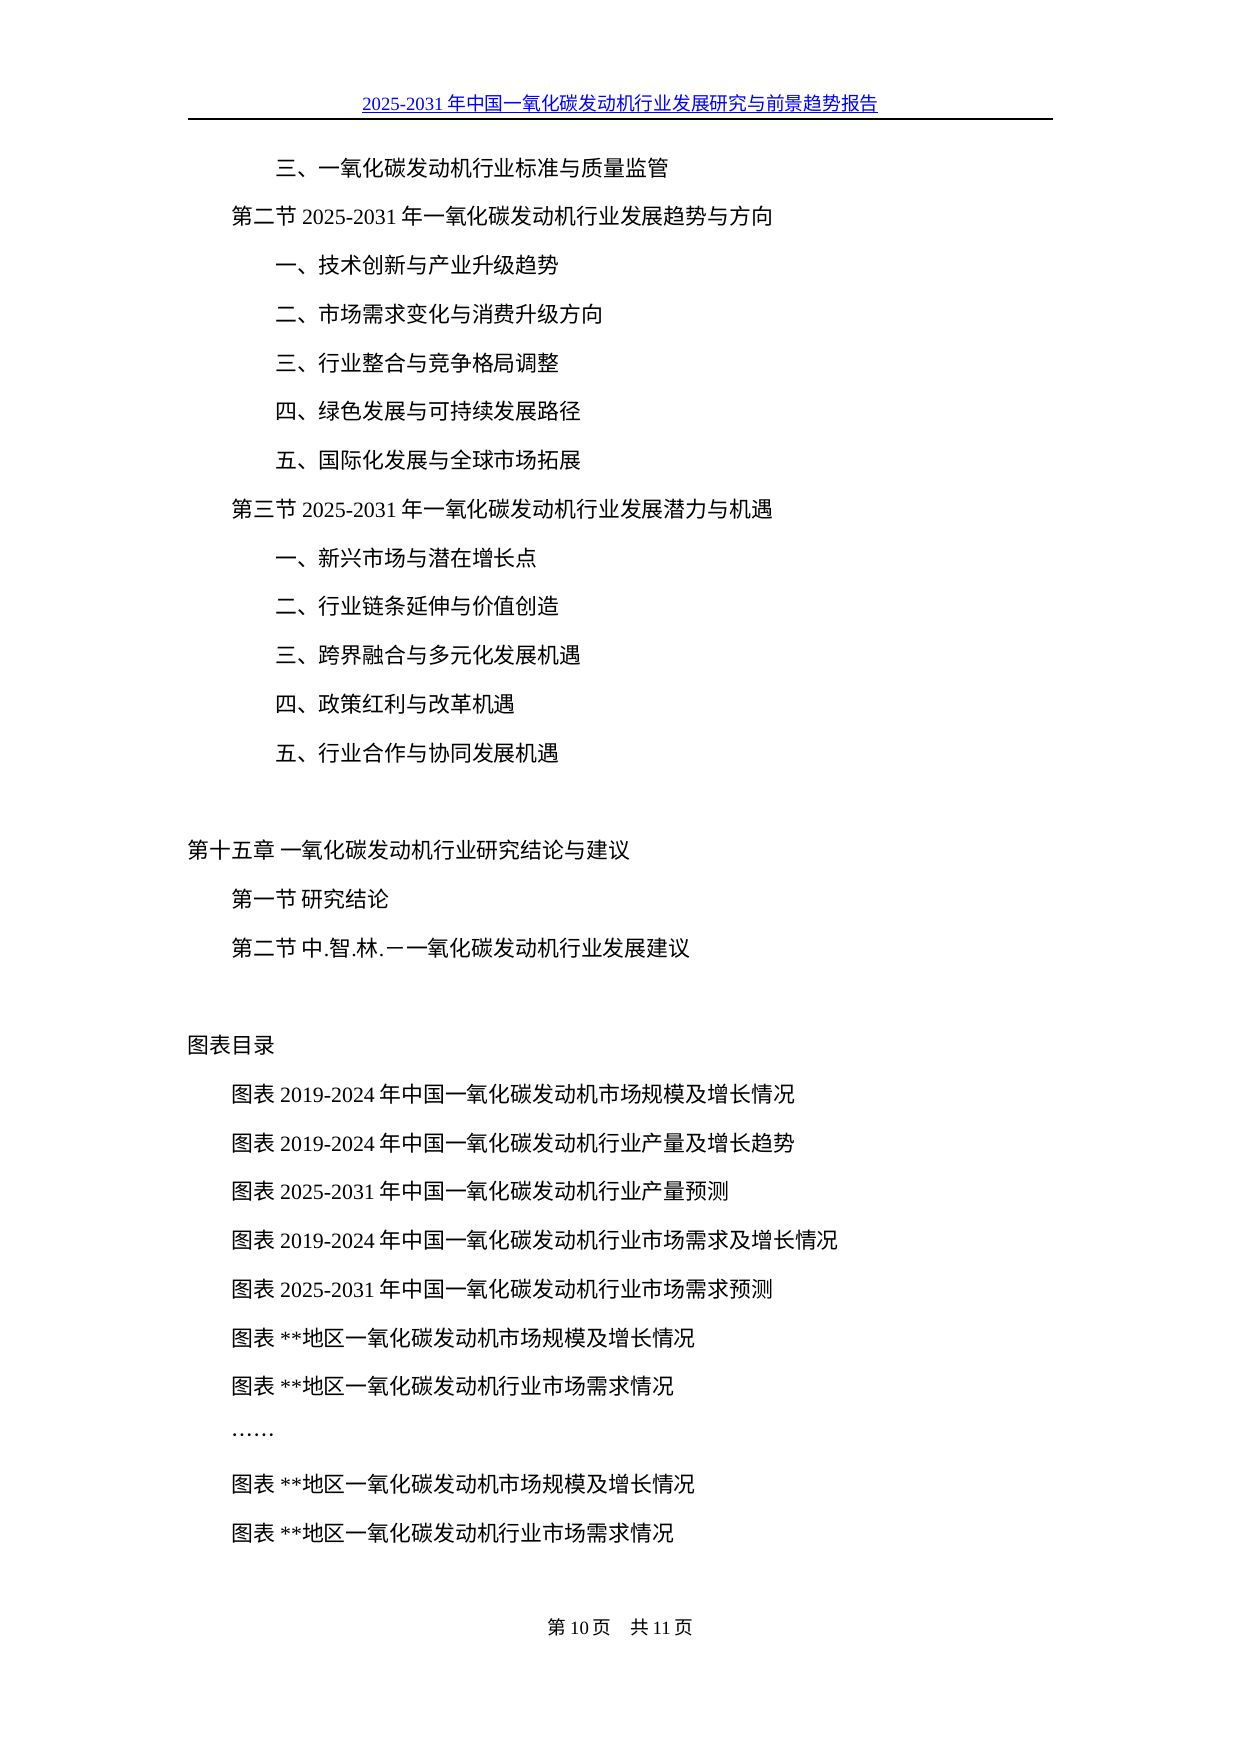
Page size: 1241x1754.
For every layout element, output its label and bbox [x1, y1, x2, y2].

text [187, 150, 1053, 1548]
